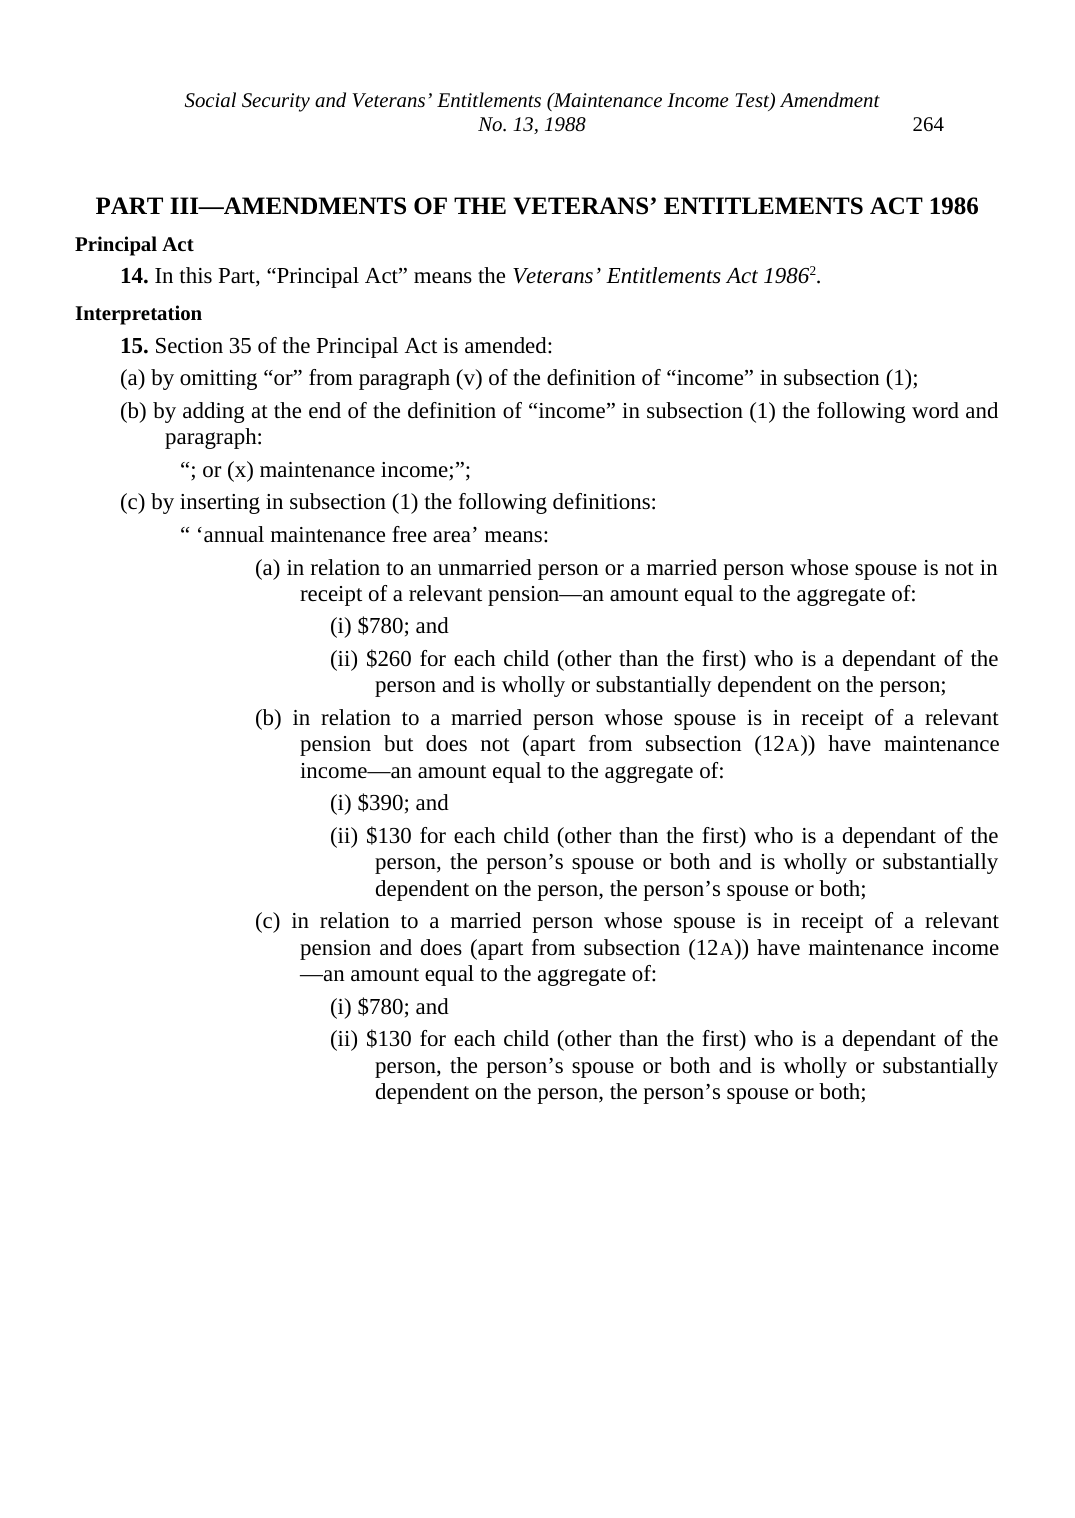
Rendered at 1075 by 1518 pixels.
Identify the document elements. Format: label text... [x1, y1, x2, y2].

text (c) in relation to a married person whose spouse is in receipt of a relevant pension and does (apart from subsection (12a)) have maintenance income—an amount equal to the aggregate of: [255, 907, 1000, 986]
text 15. Section 35 of the Principal Act is amended: [75, 332, 1000, 358]
text (c) by inserting in subsection (1) the following definitions: [120, 488, 1000, 515]
text “ ‘annual maintenance free area’ means: [180, 521, 1000, 547]
text (ii) $260 for each child (other than the first) who is a dependant of the person and is wholly or substantially dependent on the person; [330, 645, 1000, 698]
text (ii) $130 for each child (other than the first) who is a dependant of the person, the person’s spouse or both and is wholly or substantially dependent on the person, the person’s spouse or both; [330, 1025, 1000, 1104]
text (b) in relation to a married person whose spouse is in receipt of a relevant pension but does not (apart from subsection (12a)) have maintenance income—an amount equal to the aggregate of: [255, 704, 1000, 783]
text (i) $390; and [330, 789, 1000, 816]
text (ii) $130 for each child (other than the first) who is a dependant of the person, the person’s spouse or both and is wholly or substantially dependent on the person, the person’s spouse or both; [330, 822, 1000, 901]
text 14. In this Part, “Principal Act” means the Veterans’ Entitlements Act 19862. [75, 262, 1000, 289]
text “; or (x) maintenance income;”; [180, 456, 1000, 482]
text (a) in relation to an unmarried person or a married person whose spouse is not in receipt of a relevant pension—an amount equal to the aggregate of: [255, 554, 1000, 606]
text Interpretation [75, 301, 1000, 325]
text Principal Act [75, 232, 1000, 256]
text (i) $780; and [330, 993, 1000, 1019]
text (b) by adding at the end of the definition of “income” in subsection (1) the following word and paragraph: [120, 397, 1000, 449]
text (a) by omitting “or” from paragraph (v) of the definition of “income” in subsection (1); [120, 364, 1000, 391]
text (i) $780; and [330, 613, 1000, 639]
text PART III—AMENDMENTS OF THE VETERANS’ ENTITLEMENTS ACT 1986 [75, 191, 1000, 220]
